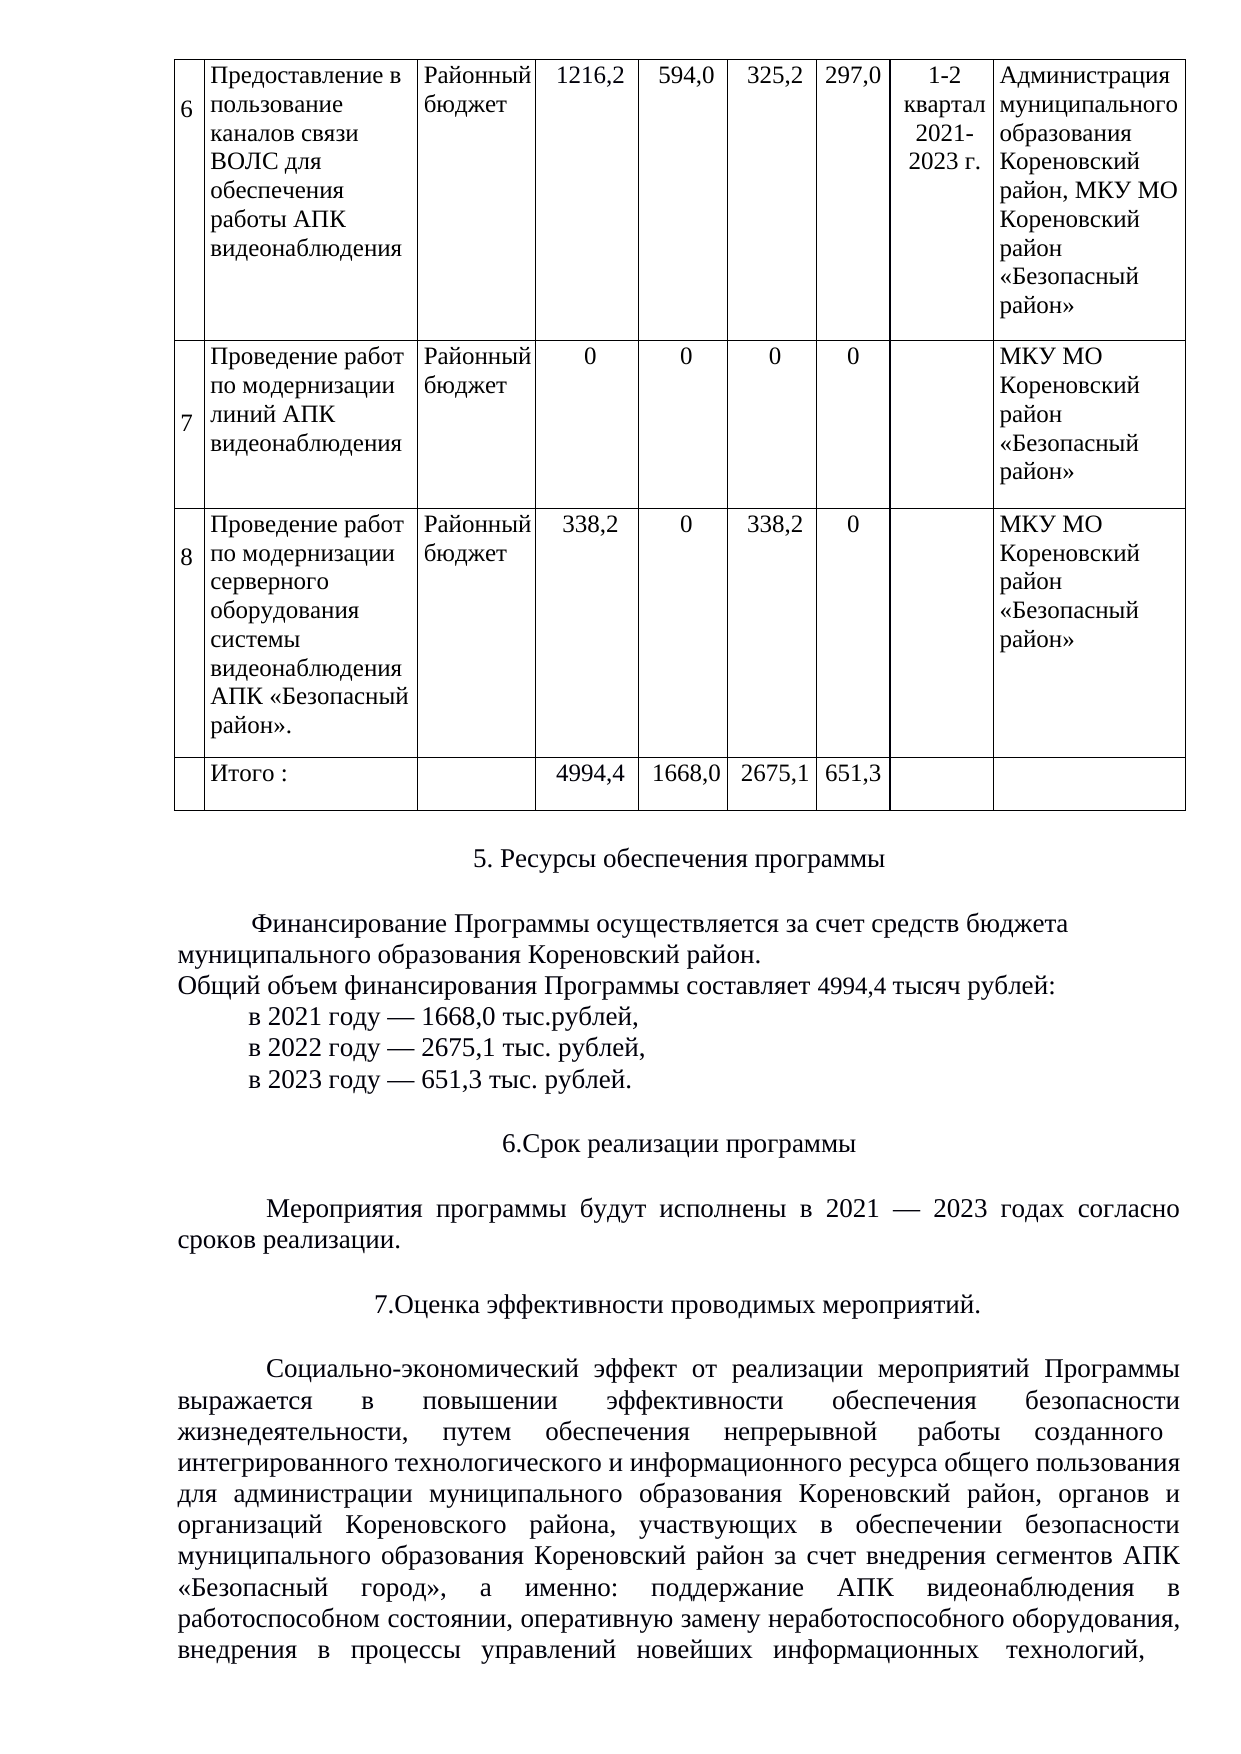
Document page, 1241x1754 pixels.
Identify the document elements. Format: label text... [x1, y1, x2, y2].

text Социально-экономический эффект от реализации мероприятий Программы выражается в повышении эффективности обеспечения безопасности жизнедеятельности, путем обеспечения непрерывной работы созданного [177, 1353, 1181, 1446]
table_cell 0 [536, 341, 638, 508]
table_cell МКУ МО Кореновский район «Безопасный район» [994, 509, 1185, 757]
table_cell 4994,4 [536, 758, 638, 810]
table_cell Проведение работ по модернизации серверного оборудования системы видеонаблюдения АПК «Безопасный район». [205, 509, 417, 757]
table_cell 6 [175, 60, 204, 340]
table_cell 0 [728, 341, 816, 508]
table_cell 594,0 [639, 60, 727, 340]
text в 2023 году — 651,3 тыс. рублей. [248, 1063, 1181, 1094]
table_cell 325,2 [728, 60, 816, 340]
table_cell Районный бюджет [418, 60, 535, 340]
table_cell 651,3 [817, 758, 889, 810]
table_cell 8 [175, 509, 204, 757]
text муниципального образования Кореновский район. [177, 938, 1181, 969]
table_cell 1668,0 [639, 758, 727, 810]
table_cell [418, 758, 535, 810]
table_cell Итого : [205, 758, 417, 810]
text 5. Ресурсы обеспечения программы [177, 842, 1181, 873]
table_cell Районный бюджет [418, 509, 535, 757]
table_cell [891, 341, 993, 508]
text Финансирование Программы осуществляется за счет средств бюджета [177, 907, 1181, 938]
table_cell [994, 758, 1185, 810]
table_cell [891, 509, 993, 757]
table_cell 0 [639, 341, 727, 508]
text 6.Срок реализации программы [177, 1127, 1181, 1158]
table_cell Предоставление в пользование каналов связи ВОЛС для обеспечения работы АПК видеонаблюдения [205, 60, 417, 340]
table_cell 297,0 [817, 60, 889, 340]
table_cell 2675,1 [728, 758, 816, 810]
table_cell 1216,2 [536, 60, 638, 340]
text интегрированного технологического и информационного ресурса общего пользования для администрации муниципального образования Кореновский район, органов и организаций Кореновского района, участвующих в обеспечении безопасности муниципального образования Кореновский район за счет внедрения сегментов АПК «Безопасный город», а именно: поддержание АПК видеонаблюдения в работоспособном состоянии, оперативную замену неработоспособного оборудования, внедрения в процессы управлений новейших информационных технологий, [177, 1446, 1181, 1664]
table_cell 338,2 [536, 509, 638, 757]
table_cell МКУ МО Кореновский район «Безопасный район» [994, 341, 1185, 508]
table_cell Проведение работ по модернизации линий АПК видеонаблюдения [205, 341, 417, 508]
table_cell Районный бюджет [418, 341, 535, 508]
table_cell [891, 758, 993, 810]
text Мероприятия программы будут исполнены в 2021 — 2023 годах согласно сроков реализации. [177, 1192, 1181, 1254]
table_cell [175, 758, 204, 810]
table_cell 7 [175, 341, 204, 508]
text 7.Оценка эффективности проводимых мероприятий. [174, 1288, 1181, 1319]
table_cell Администрация муниципального образования Кореновский район, МКУ МО Кореновский район «Безопасный район» [994, 60, 1185, 340]
table_cell 1-2 квартал 2021- 2023 г. [891, 60, 993, 340]
table_cell 0 [817, 341, 889, 508]
table_cell 0 [817, 509, 889, 757]
text в 2022 году — 2675,1 тыс. рублей, [248, 1032, 1181, 1063]
table_cell 0 [639, 509, 727, 757]
text в 2021 году — 1668,0 тыс.рублей, [248, 1000, 1181, 1032]
text Общий объем финансирования Программы составляет 4994,4 тысяч рублей: [177, 969, 1181, 1000]
table_cell 338,2 [728, 509, 816, 757]
